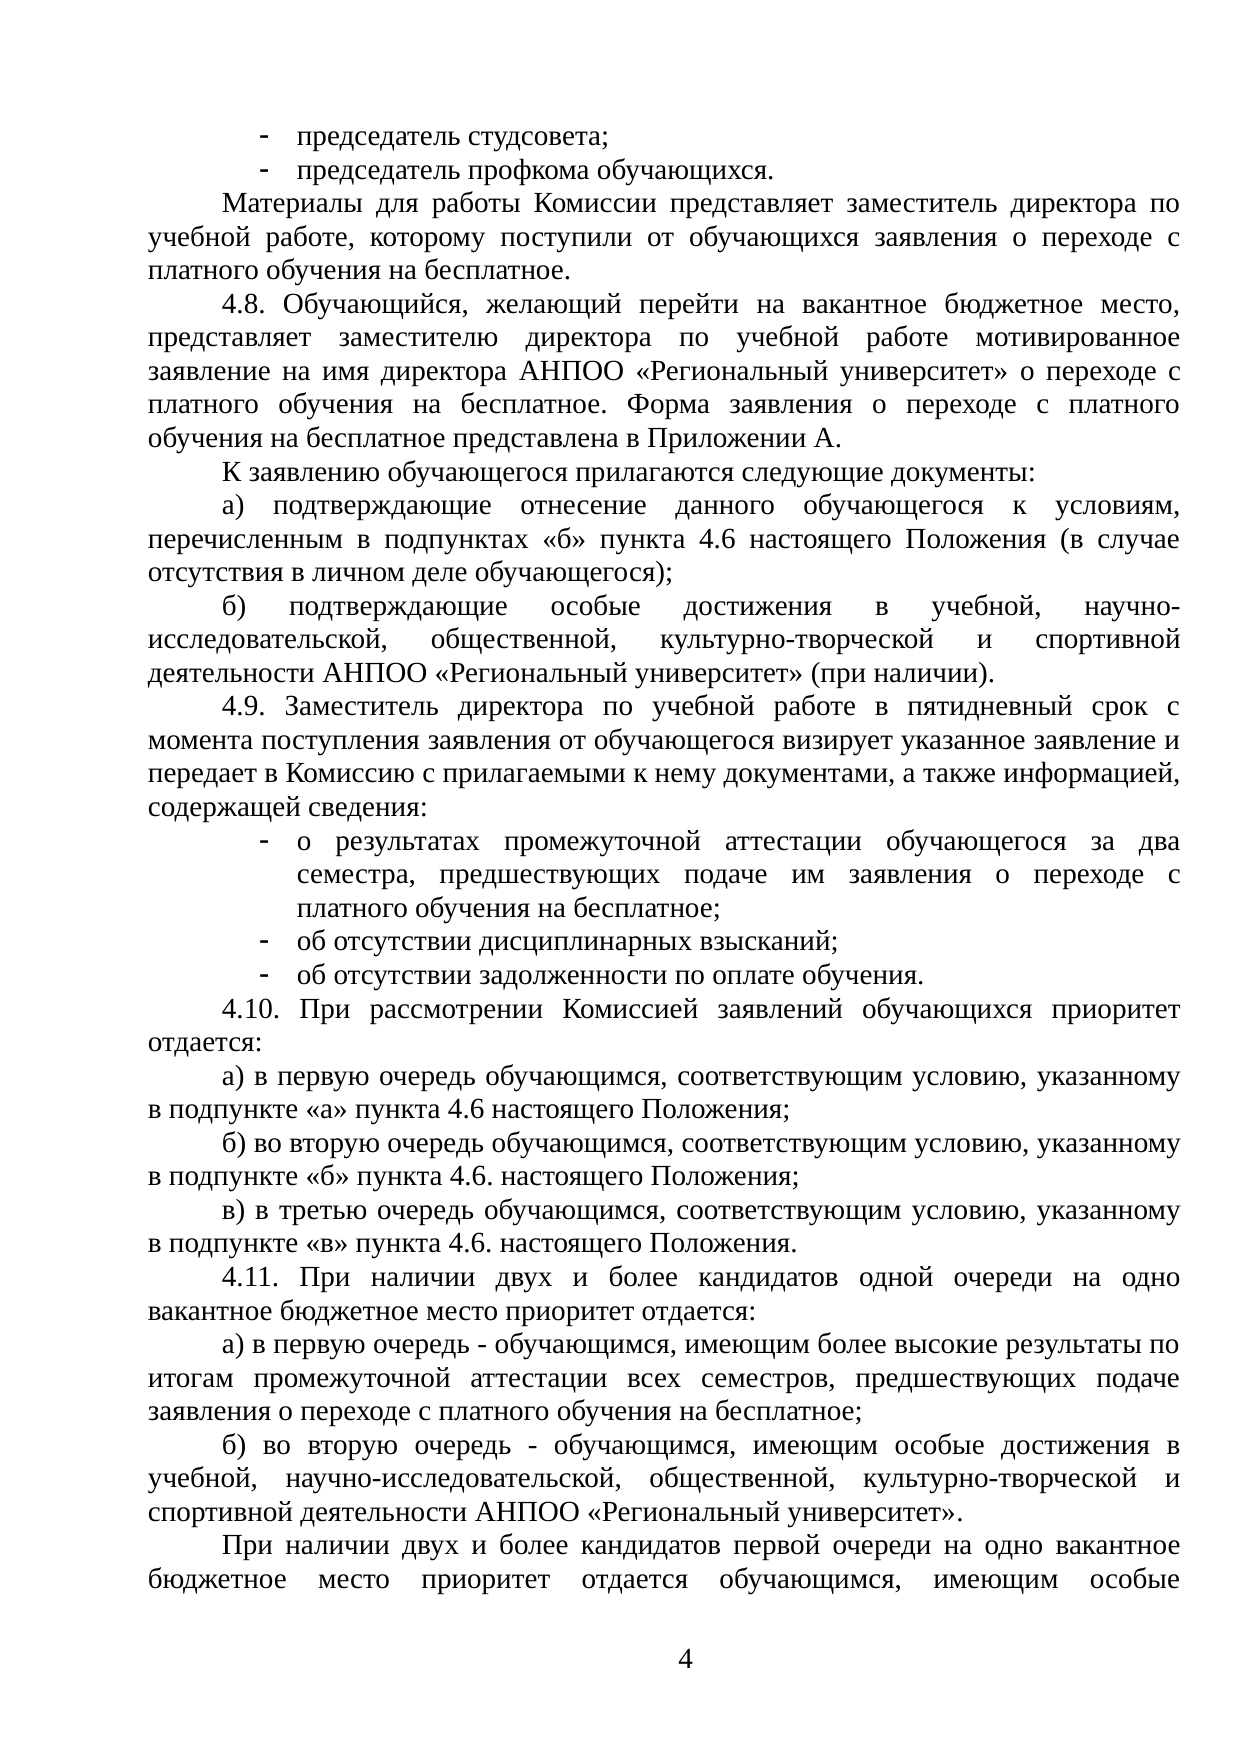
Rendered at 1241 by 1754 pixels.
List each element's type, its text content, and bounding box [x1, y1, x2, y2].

text а) подтверждающие отнесение данного обучающегося к условиям, перечисленным в подпунктах «б» пункта 4.6 настоящего Положения (в случае отсутствия в личном деле обучающегося); [148, 487, 1181, 588]
text К заявлению обучающегося прилагаются следующие документы: [148, 454, 1181, 487]
text б) во вторую очередь обучающимся, соответствующим условию, указанному в подпункте «б» пункта 4.6. настоящего Положения; [148, 1125, 1181, 1192]
text б) во вторую очередь - обучающимся, имеющим особые достижения в учебной, научно-исследовательской, общественной, культурно-творческой и спортивной деятельности АНПОО «Региональный университет». [148, 1427, 1181, 1527]
text 4.10. При рассмотрении Комиссией заявлений обучающихся приоритет отдается: [148, 991, 1181, 1058]
list об отсутствии задолженности по оплате обучения. [259, 957, 1181, 991]
text 4.8. Обучающийся, желающий перейти на вакантное бюджетное место, представляет заместителю директора по учебной работе мотивированное заявление на имя директора АНПОО «Региональный университет» о переходе с платного обучения на бесплатное. Форма заявления о переходе с платного обучения на бесплатное представлена в Приложении А. [148, 286, 1181, 454]
text б) подтверждающие особые достижения в учебной, научно-исследовательской, общественной, культурно-творческой и спортивной деятельности АНПОО «Региональный университет» (при наличии). [148, 588, 1181, 688]
text 4.11. При наличии двух и более кандидатов одной очереди на одно вакантное бюджетное место приоритет отдается: [148, 1259, 1181, 1326]
list председатель студсовета; [259, 118, 1181, 152]
list об отсутствии дисциплинарных взысканий; [259, 923, 1181, 957]
text Материалы для работы Комиссии представляет заместитель директора по учебной работе, которому поступили от обучающихся заявления о переходе с платного обучения на бесплатное. [148, 185, 1181, 286]
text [148, 1527, 1181, 1594]
list председатель профкома обучающихся. [259, 152, 1181, 185]
text 4.9. Заместитель директора по учебной работе в пятидневный срок с момента поступления заявления от обучающегося визирует указанное заявление и передает в Комиссию с прилагаемыми к нему документами, а также информацией, содержащей сведения: [148, 688, 1181, 823]
text а) в первую очередь - обучающимся, имеющим более высокие результаты по итогам промежуточной аттестации всех семестров, предшествующих подаче заявления о переходе с платного обучения на бесплатное; [148, 1326, 1181, 1427]
text в) в третью очередь обучающимся, соответствующим условию, указанному в подпункте «в» пункта 4.6. настоящего Положения. [148, 1192, 1181, 1259]
text а) в первую очередь обучающимся, соответствующим условию, указанному в подпункте «а» пункта 4.6 настоящего Положения; [148, 1058, 1181, 1125]
list о результатах промежуточной аттестации обучающегося за два семестра, предшествующих подаче им заявления о переходе с платного обучения на бесплатное; [259, 823, 1181, 923]
